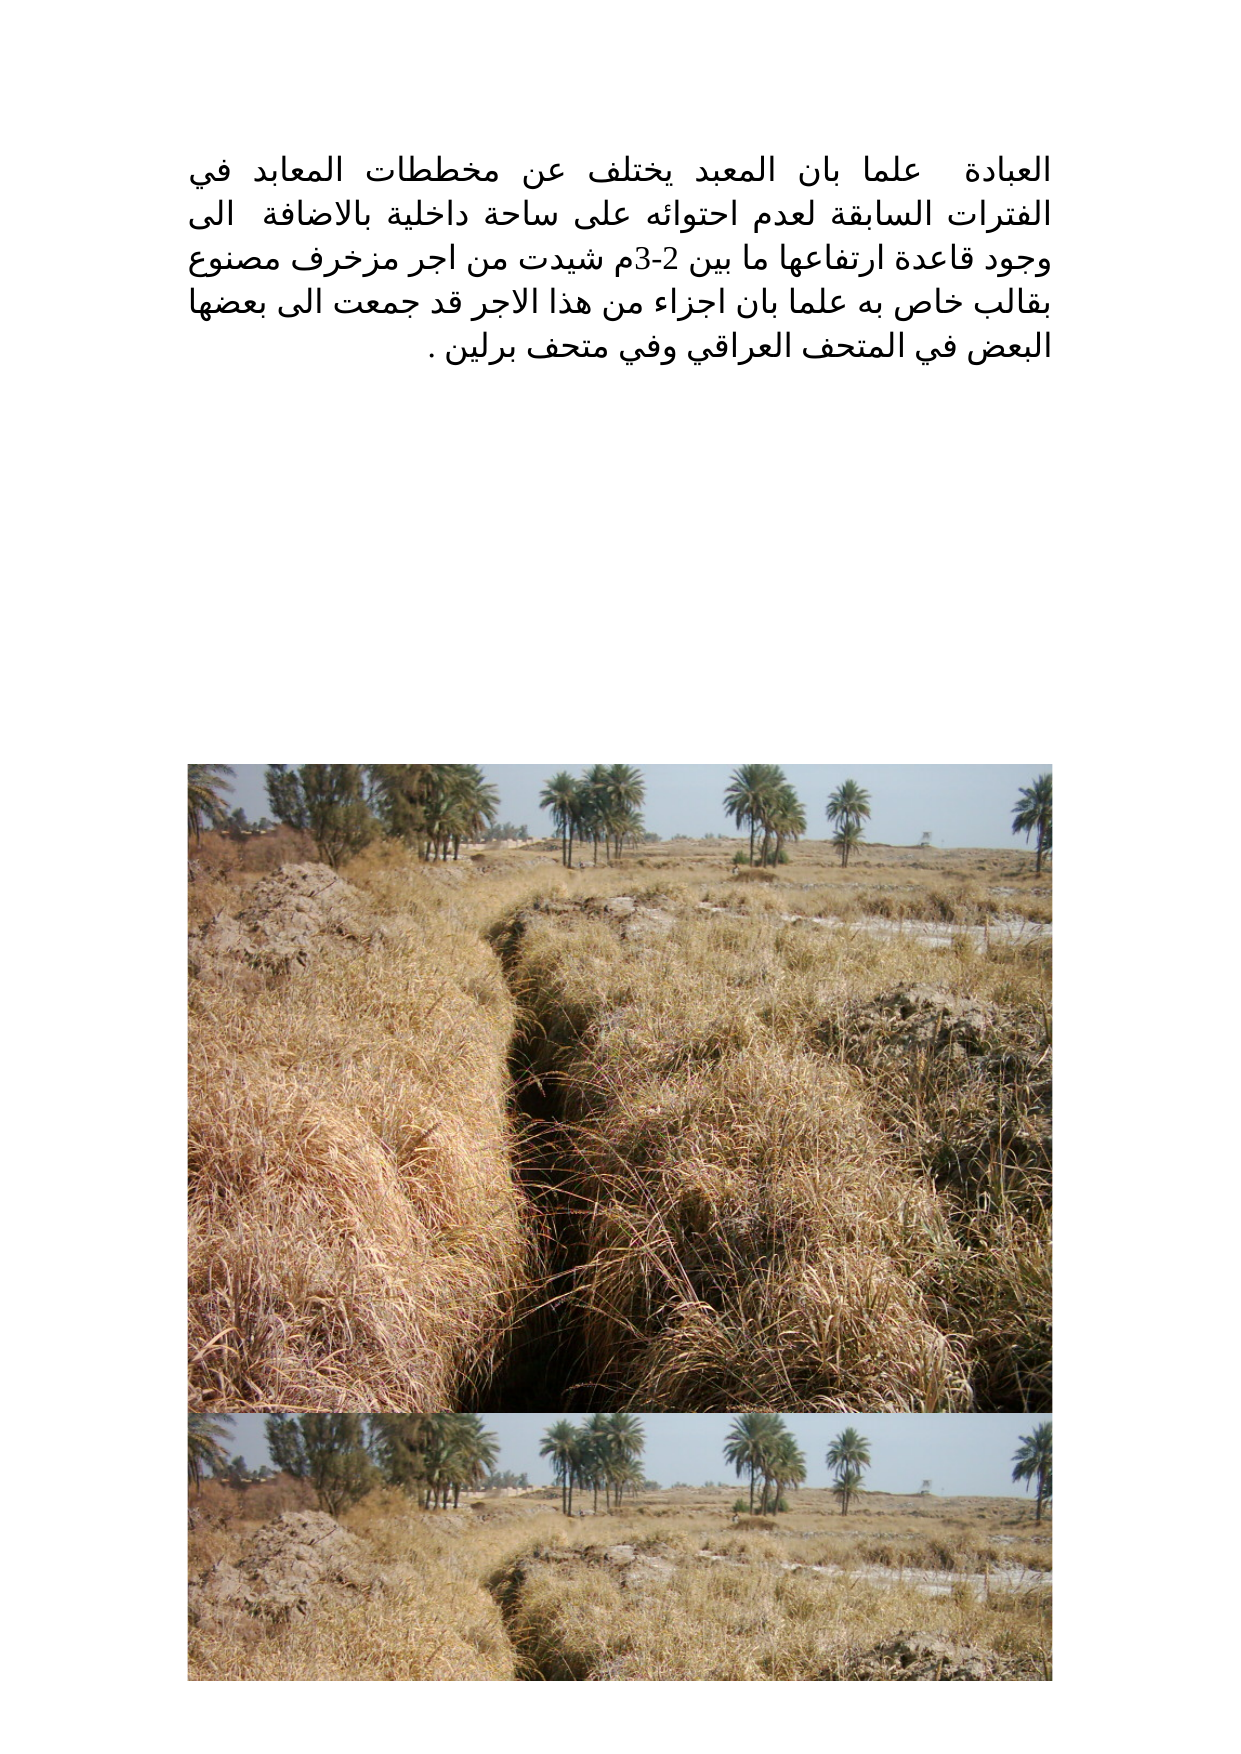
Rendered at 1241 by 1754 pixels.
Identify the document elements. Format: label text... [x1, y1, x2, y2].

picture [187, 764, 1053, 1681]
text يتميز المعبد بواجهته وابراجه الاربعة في الاركان , اي ان الاركان الاربعة شيدت بشكل محصن . توجد على الجدار الشمالي الغربي دكة في الجزء الداخلي من مؤخرة الخلوة لتكون موضع تمثال العبادة علما بان المعبد يختلف عن مخططات المعابد في الفترات السابقة لعدم احتوائه على ساحة داخلية بالاضافة الى وجود قاعدة ارتفاعها ما بين 2-3م شيدت من اجر مزخرف مصنوع بقالب خاص به علما بان اجزاء من هذا الاجر قد جمعت الى بعضها البعض في المتحف العراقي وفي متحف برلين . [187, 150, 1053, 365]
